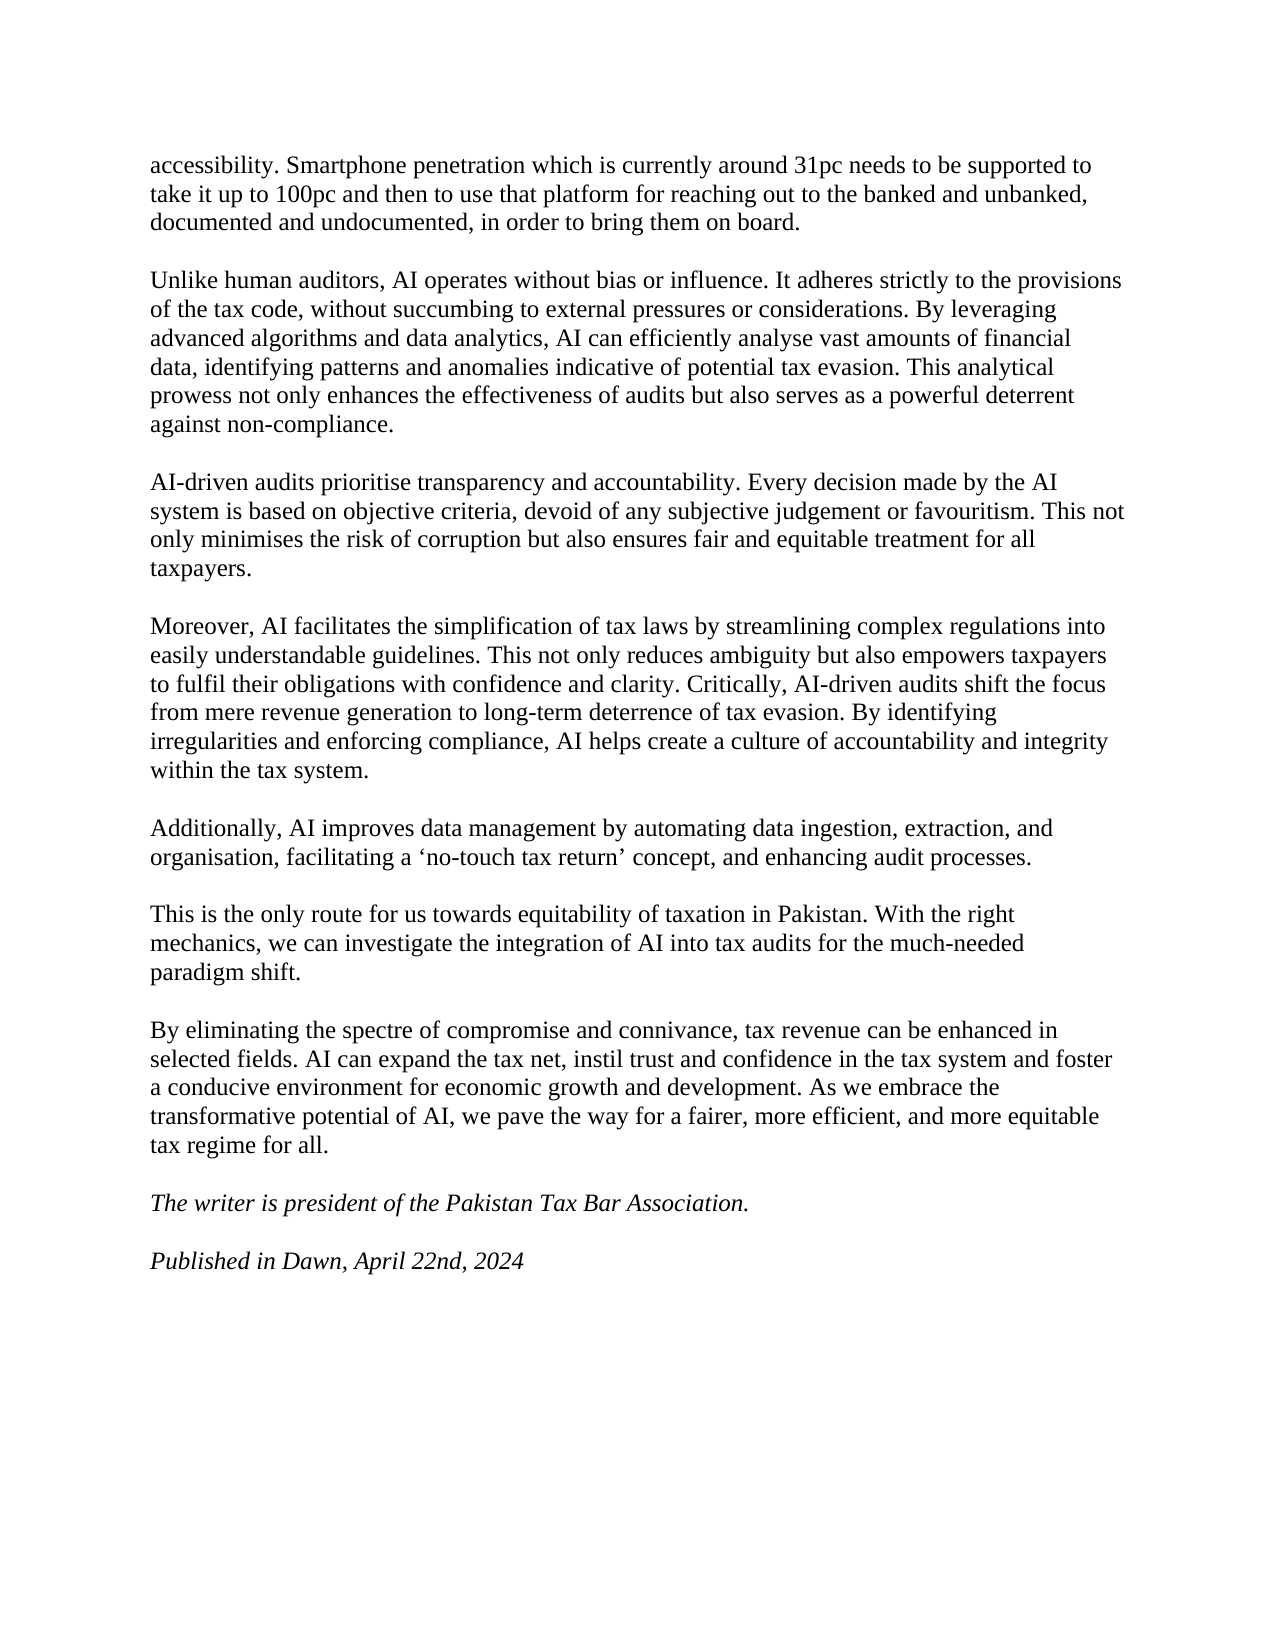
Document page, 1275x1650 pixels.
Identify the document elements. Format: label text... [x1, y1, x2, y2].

text AI-driven audits prioritise transparency and accountability. Every decision made by the AI system is based on objective criteria, devoid of any subjective judgement or favouritism. This not only minimises the risk of corruption but also ensures fair and equitable treatment for all taxpayers. [150, 467, 1125, 582]
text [150, 150, 1125, 236]
text Moreover, AI facilitates the simplification of tax laws by streamlining complex regulations into easily understandable guidelines. This not only reduces ambiguity but also empowers taxpayers to fulfil their obligations with confidence and clarity. Critically, AI-driven audits shift the focus from mere revenue generation to long-term deterrence of tax evasion. By identifying irregularities and enforcing compliance, AI helps create a culture of accountability and integrity within the tax system. [150, 611, 1125, 784]
text Unlike human auditors, AI operates without bias or influence. It adheres strictly to the provisions of the tax code, without succumbing to external pressures or considerations. By leveraging advanced algorithms and data analytics, AI can efficiently analyse vast amounts of financial data, identifying patterns and anomalies indicative of potential tax evasion. This analytical prowess not only enhances the effectiveness of audits but also serves as a powerful deterrent against non-compliance. [150, 265, 1125, 438]
text By eliminating the spectre of compromise and connivance, tax revenue can be enhanced in selected fields. AI can expand the tax net, instil trust and confidence in the tax system and foster a conducive environment for economic growth and development. As we embrace the transformative potential of AI, we pave the way for a fairer, more efficient, and more equitable tax regime for all. [150, 1015, 1125, 1159]
text Published in Dawn, April 22nd, 2024 [150, 1246, 1125, 1274]
text Additionally, AI improves data management by automating data ingestion, extraction, and organisation, facilitating a ‘no-touch tax return’ concept, and enhancing audit processes. [150, 813, 1125, 870]
text The writer is president of the Pakistan Tax Bar Association. [150, 1188, 1125, 1217]
text This is the only route for us towards equitability of taxation in Pakistan. With the right mechanics, we can investigate the integration of AI into tax audits for the much-needed paradigm shift. [150, 899, 1125, 986]
